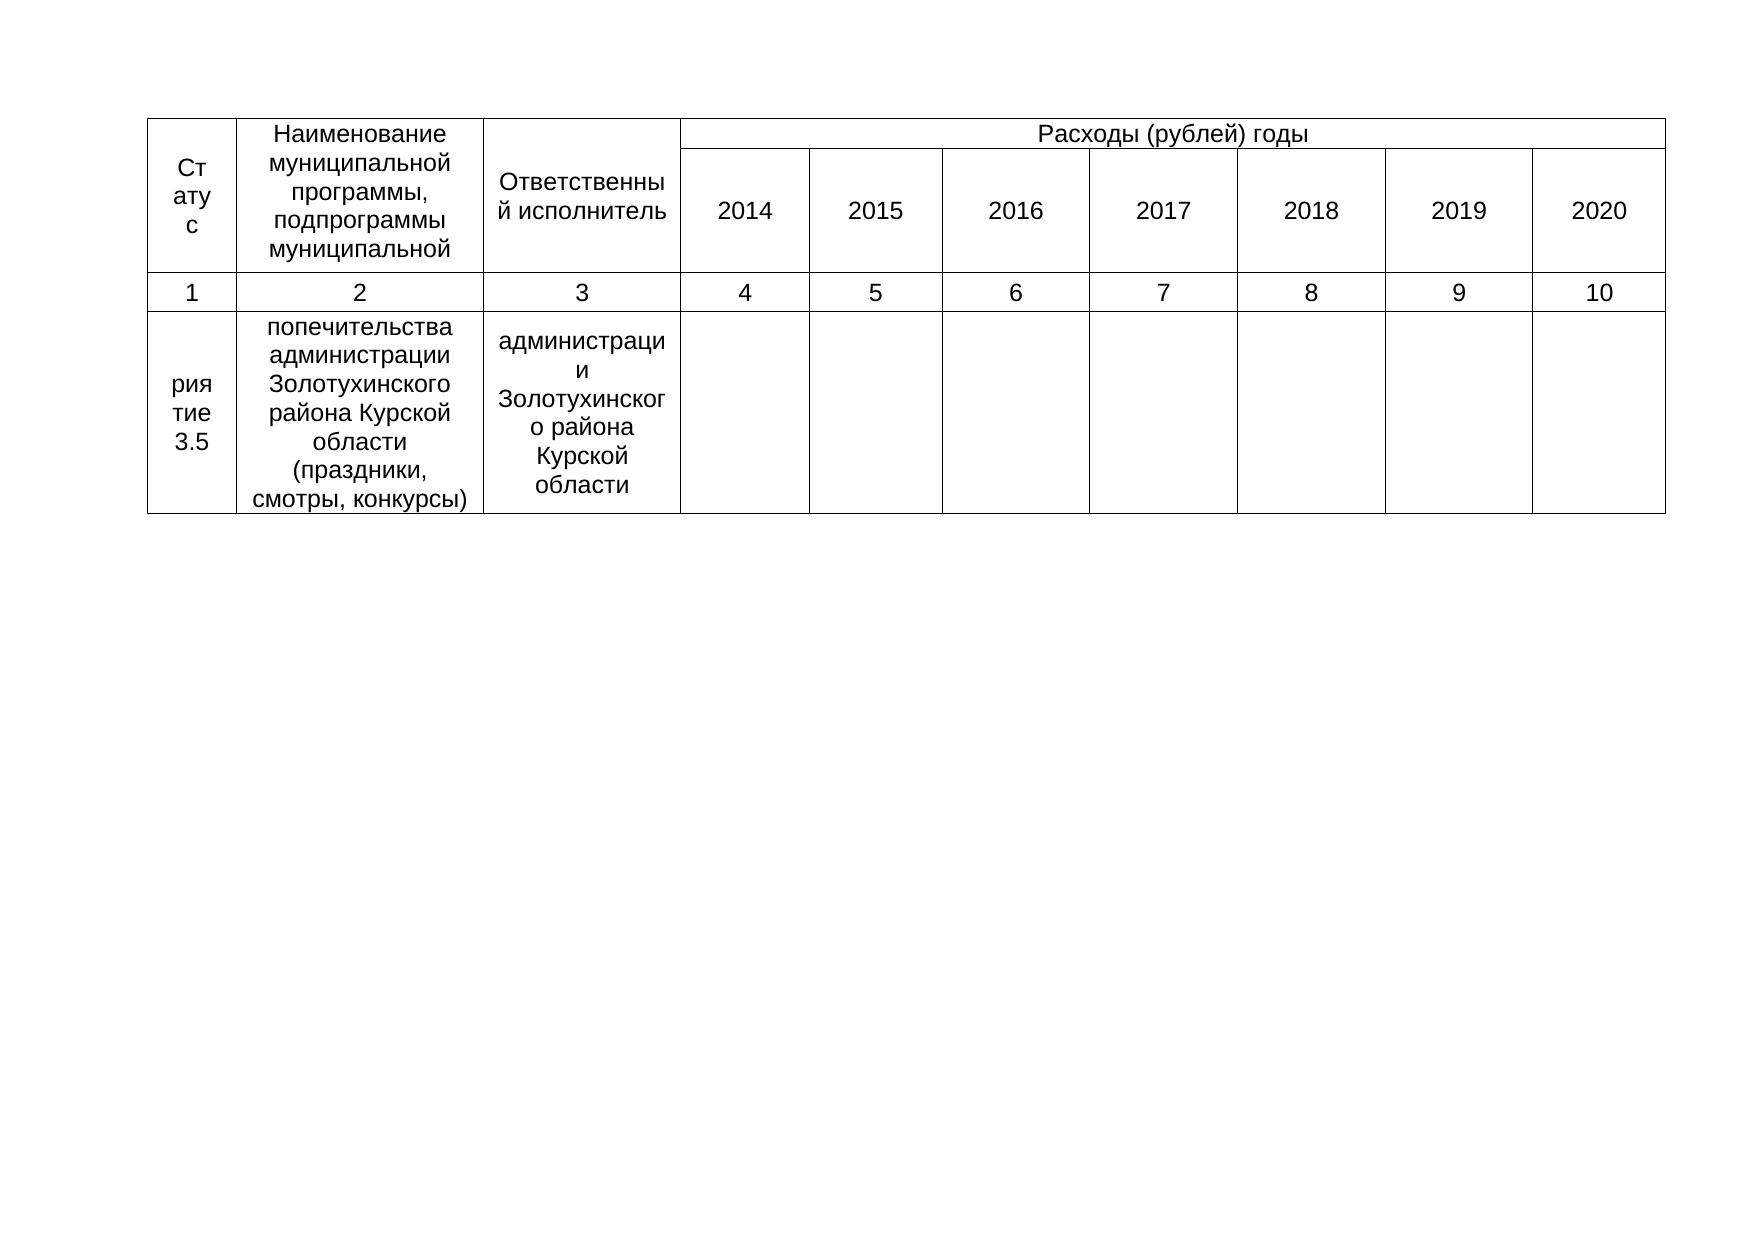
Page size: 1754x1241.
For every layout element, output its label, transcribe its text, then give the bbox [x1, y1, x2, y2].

table_cell 1 [148, 273, 236, 311]
table_cell 2014 [681, 149, 809, 272]
table_cell 2 [237, 273, 483, 311]
table_cell 9 [1386, 273, 1532, 311]
table_cell 2018 [1238, 149, 1385, 272]
table_cell 2020 [1533, 149, 1665, 272]
table_cell [1386, 312, 1532, 513]
table_cell 2017 [1090, 149, 1237, 272]
table_cell Отдел образования, опеки и попечительства администрации Золотухинского района Курской области [484, 312, 680, 513]
table_cell 4 [681, 273, 809, 311]
table_cell 3 [484, 273, 680, 311]
table_cell 2015 [810, 149, 942, 272]
table_cell 2016 [943, 149, 1089, 272]
table_cell [1533, 312, 1665, 513]
table_cell [810, 312, 942, 513]
table_cell 8 [1238, 273, 1385, 311]
table_cell [1238, 312, 1385, 513]
table_header Расходы (рублей) годы [681, 119, 1665, 148]
table_cell 2019 [1386, 149, 1532, 272]
table_cell Основное мероприятие 3.5 [148, 312, 236, 513]
table_header Ответственный исполнитель [484, 119, 680, 272]
table_cell 5 [810, 273, 942, 311]
table_header Статус [148, 119, 236, 272]
table_cell [681, 312, 809, 513]
table_cell 10 [1533, 273, 1665, 311]
table_cell 7 [1090, 273, 1237, 311]
table_cell [943, 312, 1089, 513]
table_header Наименование муниципальной программы, подпрограммы муниципальной программы, основного мероприятия [237, 119, 483, 272]
table_cell 6 [943, 273, 1089, 311]
table_cell [1090, 312, 1237, 513]
